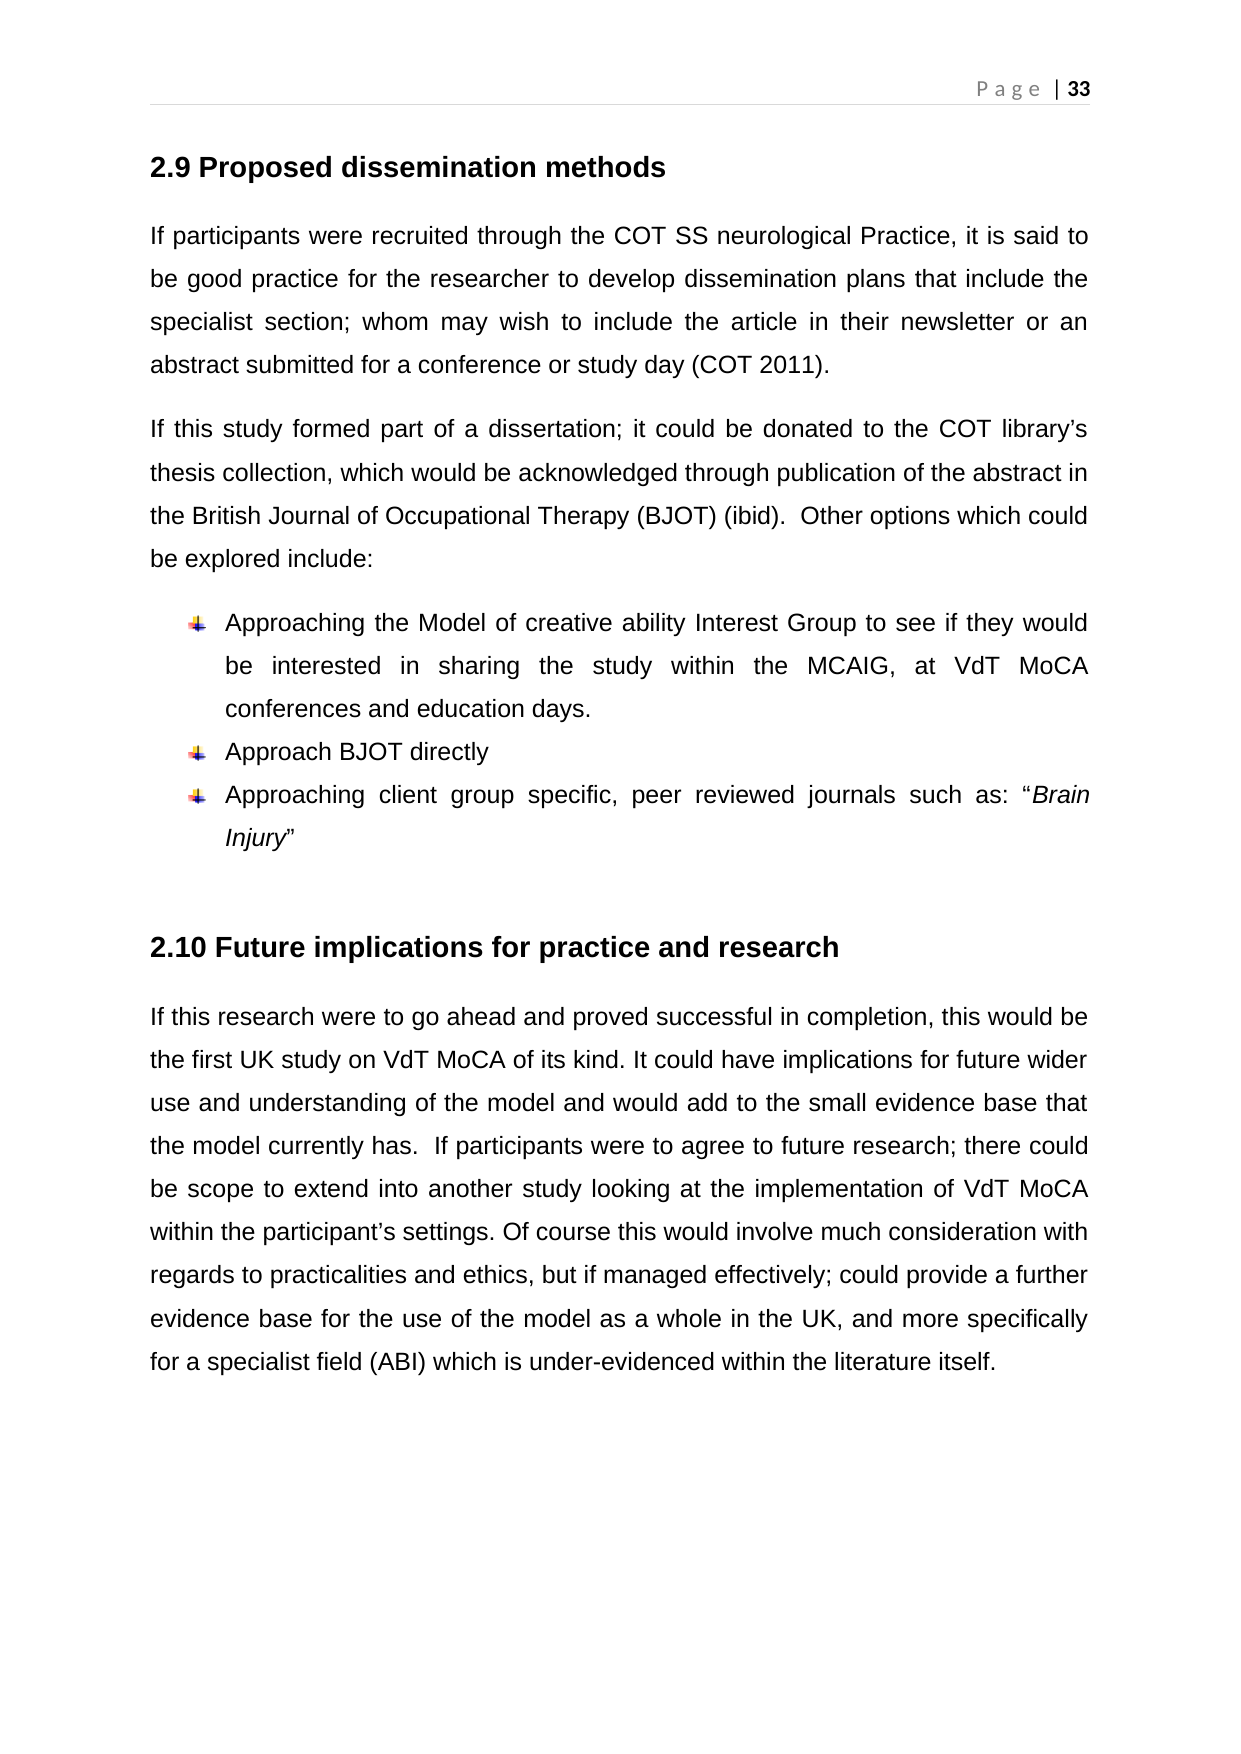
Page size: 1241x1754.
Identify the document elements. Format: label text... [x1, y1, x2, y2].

list Approaching the Model of creative ability Interest Group to see if they would be interested in sharing the study within the MCAIG, at VdT MoCA conferences and education days. [187, 608, 1090, 723]
list Approaching client group specific, peer reviewed journals such as: “Brain Injury” [187, 780, 1090, 852]
text 2.10 Future implications for practice and research [150, 931, 1090, 964]
picture [188, 614, 206, 632]
picture [188, 787, 206, 804]
text If this study formed part of a dissertation; it could be donated to the COT library’s thesis collection, which would be acknowledged through publication of the abstract in the British Journal of Occupational Therapy (BJOT) (ibid). Other options which could be explored include: [150, 414, 1090, 573]
text If participants were recruited through the COT SS neurological Practice, it is said to be good practice for the researcher to develop dissemination plans that include the specialist section; whom may wish to include the article in their newsletter or an abstract submitted for a conference or study day (COT 2011). [150, 221, 1090, 379]
text If this research were to go ahead and proved successful in completion, this would be the first UK study on VdT MoCA of its kind. It could have implications for future wider use and understanding of the model and would add to the small evidence base that the model currently has. If participants were to agree to future research; there could be scope to extend into another study looking at the implementation of VdT MoCA within the participant’s settings. Of course this would involve much consideration with regards to practicalities and ethics, but if managed effectively; could provide a further evidence base for the use of the model as a whole in the UK, and more specifically for a specialist field (ABI) which is under-evidenced within the literature itself. [150, 1002, 1090, 1375]
picture [188, 744, 206, 761]
text 2.9 Proposed dissemination methods [150, 150, 1090, 183]
list Approach BJOT directly [187, 737, 1090, 766]
